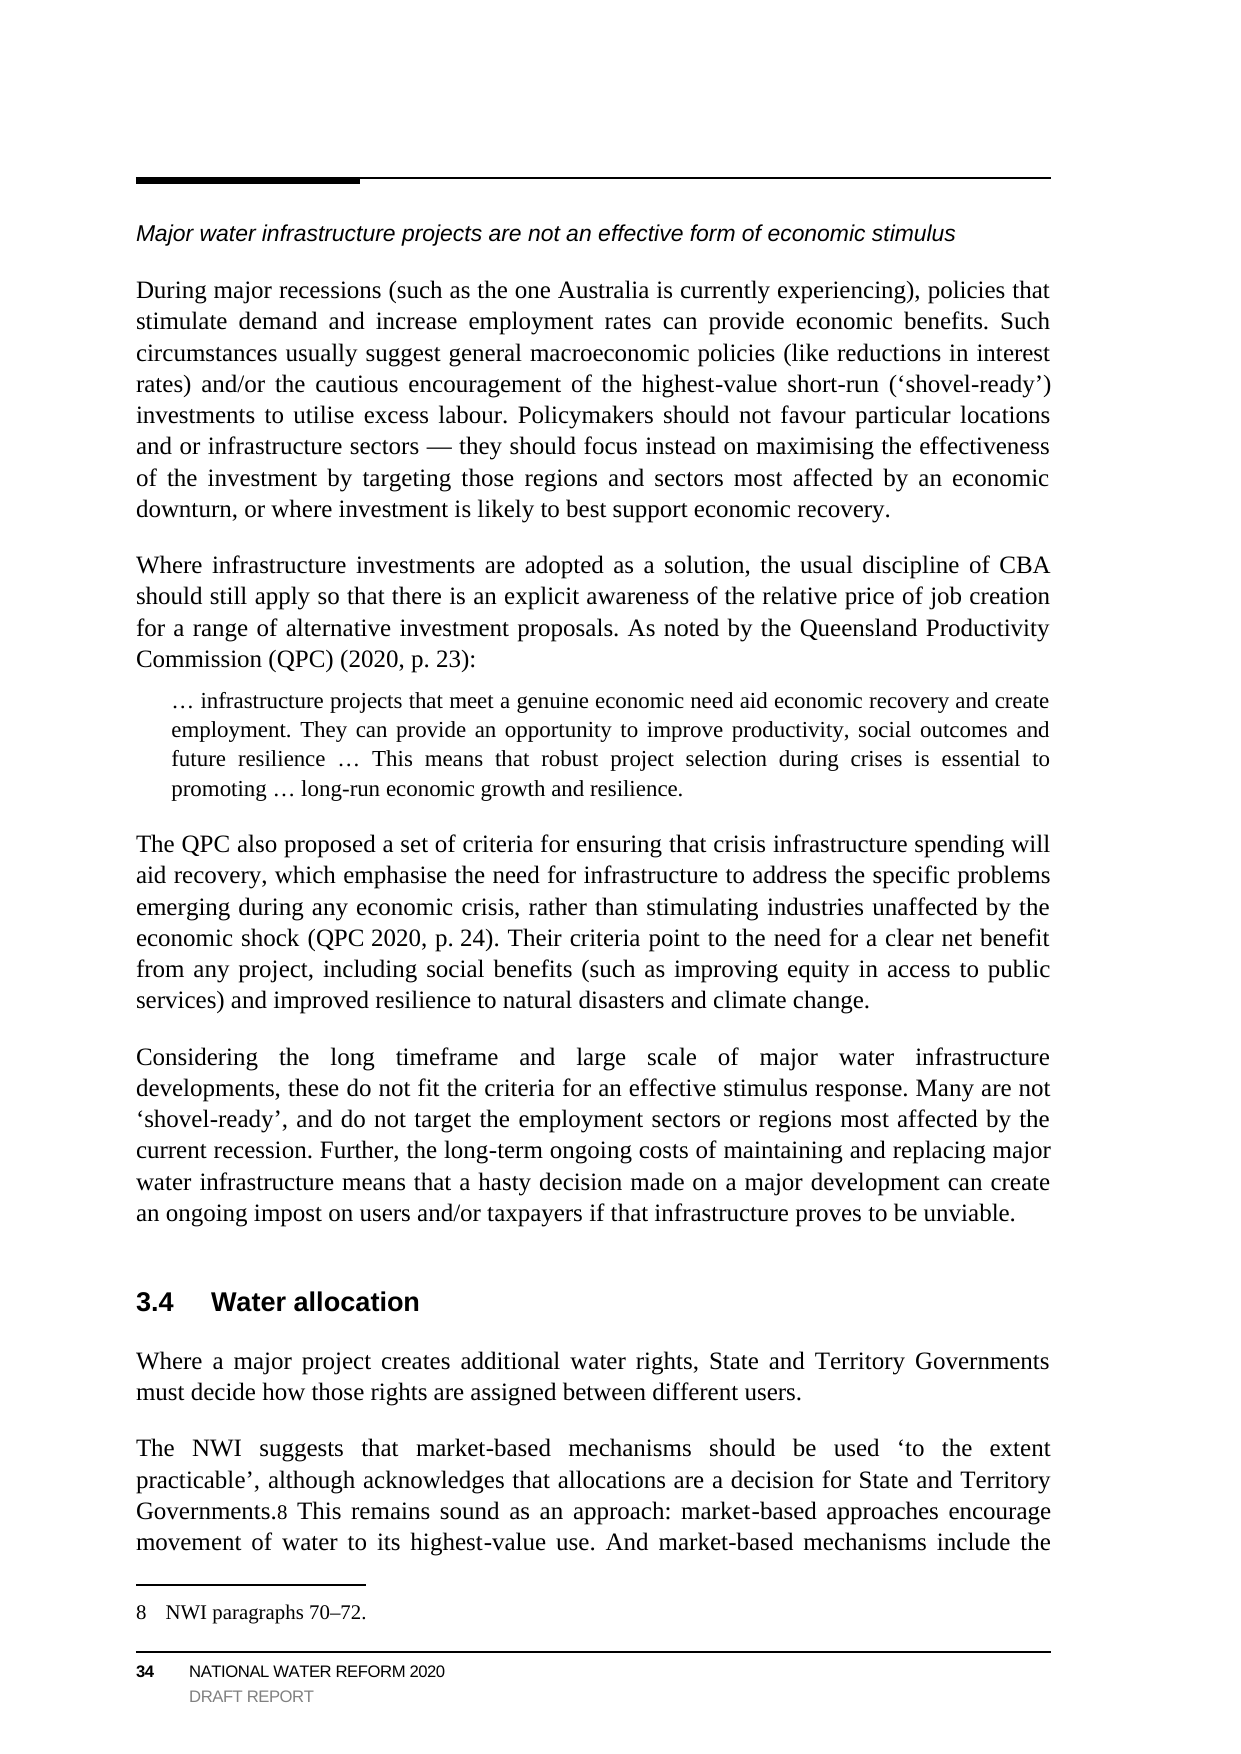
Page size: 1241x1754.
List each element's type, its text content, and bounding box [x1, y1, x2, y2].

text The QPC also proposed a set of criteria for ensuring that crisis infrastructure spending will aid recovery, which emphasise the need for infrastructure to address the specific problems emerging during any economic crisis, rather than stimulating industries unaffected by the economic shock (QPC 2020, p. 24). Their criteria point to the need for a clear net benefit from any project, including social benefits (such as improving equity in access to public services) and improved resilience to natural disasters and climate change. [136, 827, 1051, 1014]
text Where infrastructure investments are adopted as a solution, the usual discipline of CBA should still apply so that there is an explicit awareness of the relative price of job creation for a range of alternative investment proposals. As noted by the Queensland Productivity Commission (QPC) (2020, p. 23): [136, 548, 1051, 673]
subtitle Major water infrastructure projects are not an effective form of economic stimulus [136, 214, 1051, 248]
text During major recessions (such as the one Australia is currently experiencing), policies that stimulate demand and increase employment rates can provide economic benefits. Such circumstances usually suggest general macroeconomic policies (like reductions in interest rates) and/or the cautious encouragement of the highest-value short-run (‘shovel-ready’) investments to utilise excess labour. Policymakers should not favour particular locations and or infrastructure sectors — they should focus instead on maximising the effectiveness of the investment by targeting those regions and sectors most affected by an economic downturn, or where investment is likely to best support economic recovery. [136, 273, 1051, 523]
subtitle 3.4 Water allocation [136, 1285, 1051, 1318]
text Where a major project creates additional water rights, State and Territory Governments must decide how those rights are assigned between different users. [136, 1343, 1051, 1406]
text Considering the long timeframe and large scale of major water infrastructure developments, these do not fit the criteria for an effective stimulus response. Many are not ‘shovel-ready’, and do not target the employment sectors or regions most affected by the current recession. Further, the long-term ongoing costs of maintaining and replacing major water infrastructure means that a hasty decision made on a major development can create an ongoing impost on users and/or taxpayers if that infrastructure proves to be unviable. [136, 1039, 1051, 1227]
text … infrastructure projects that meet a genuine economic need aid economic recovery and create employment. They can provide an opportunity to improve productivity, social outcomes and future resilience … This means that robust project selection during crises is essential to promoting … long-run economic growth and resilience. [171, 685, 1051, 802]
